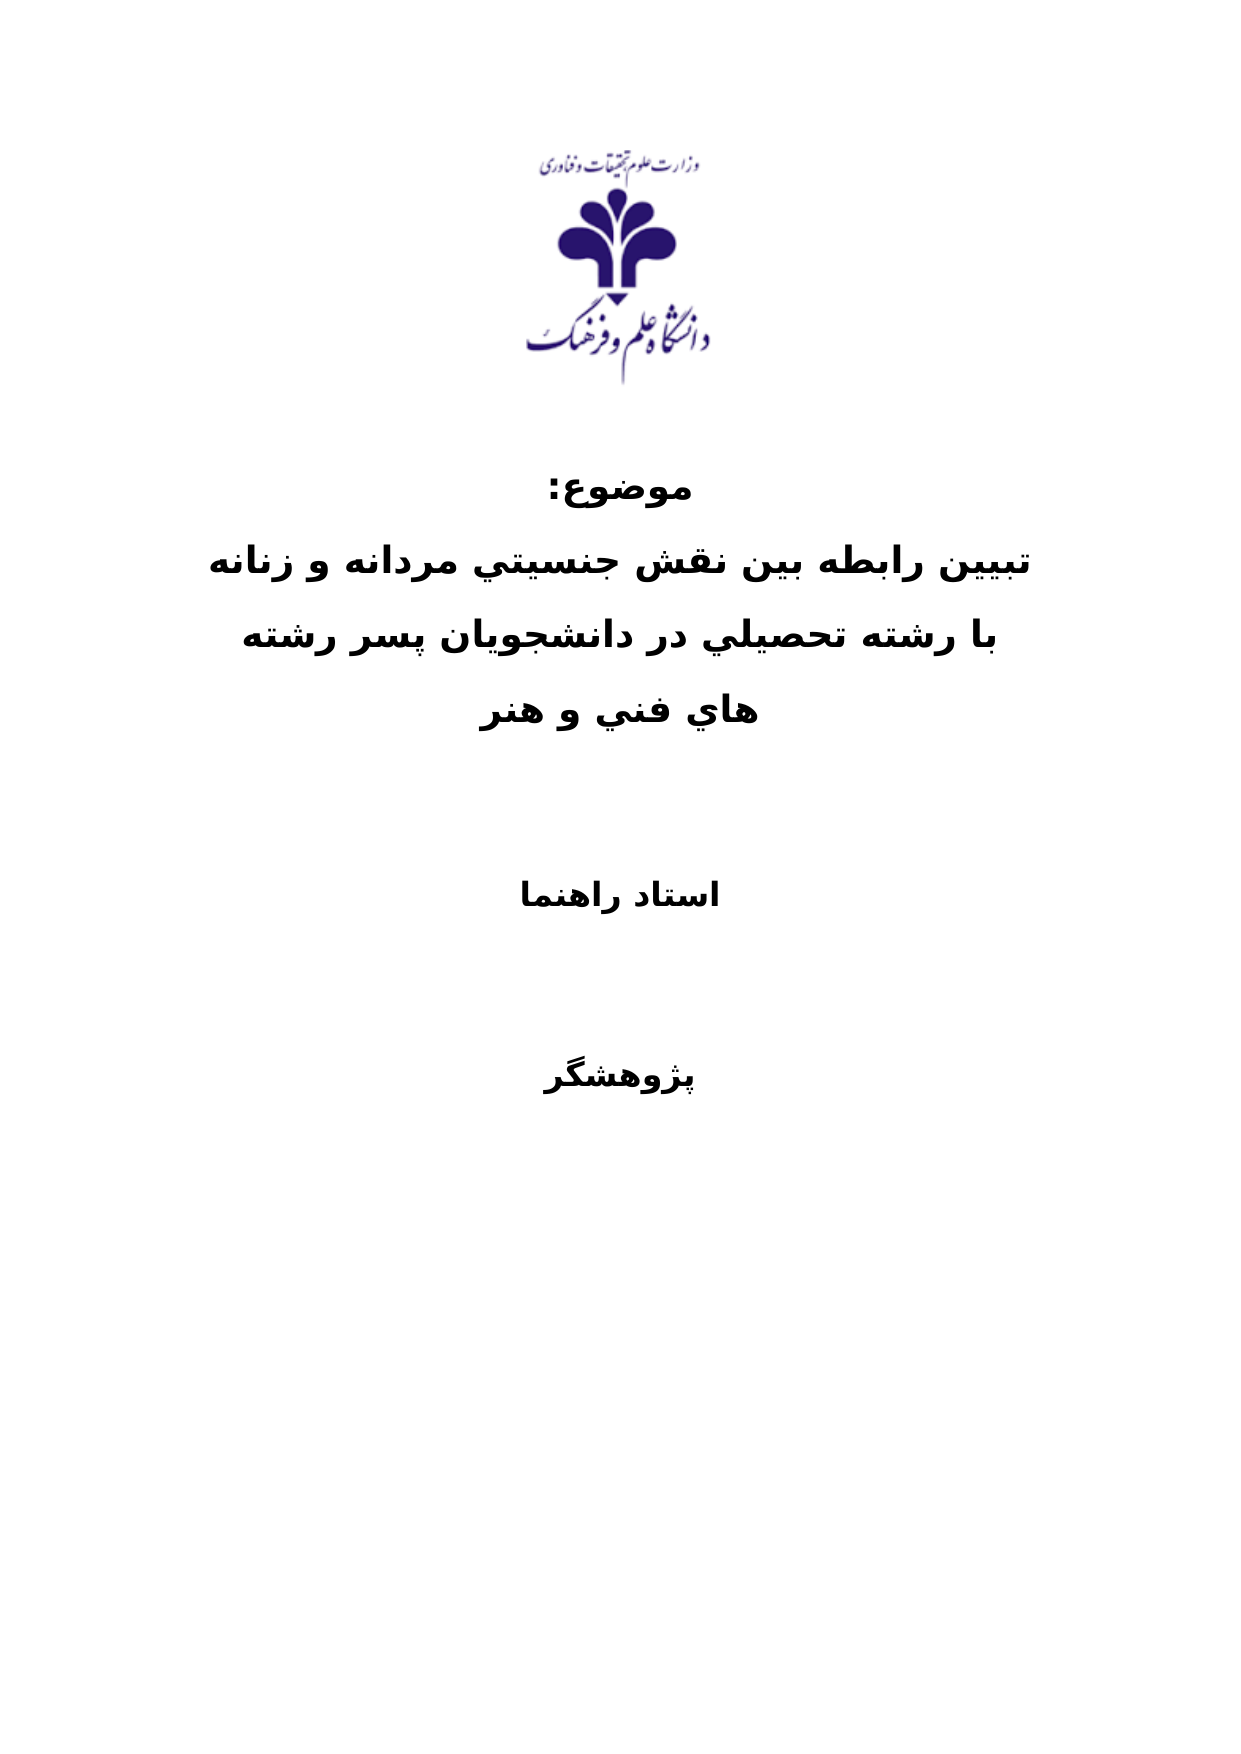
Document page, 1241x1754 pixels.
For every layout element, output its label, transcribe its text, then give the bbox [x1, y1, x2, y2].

picture [525, 150, 714, 388]
text پژوهشگر [207, 1055, 1033, 1094]
text استاد راهنما [207, 875, 1033, 914]
text موضوع: [207, 465, 1033, 508]
text تبيين رابطه بين نقش جنسيتي مردانه و زنانه با رشته تحصيلي در دانشجويان پسر رشته هاي فني و هنر [207, 539, 1033, 731]
